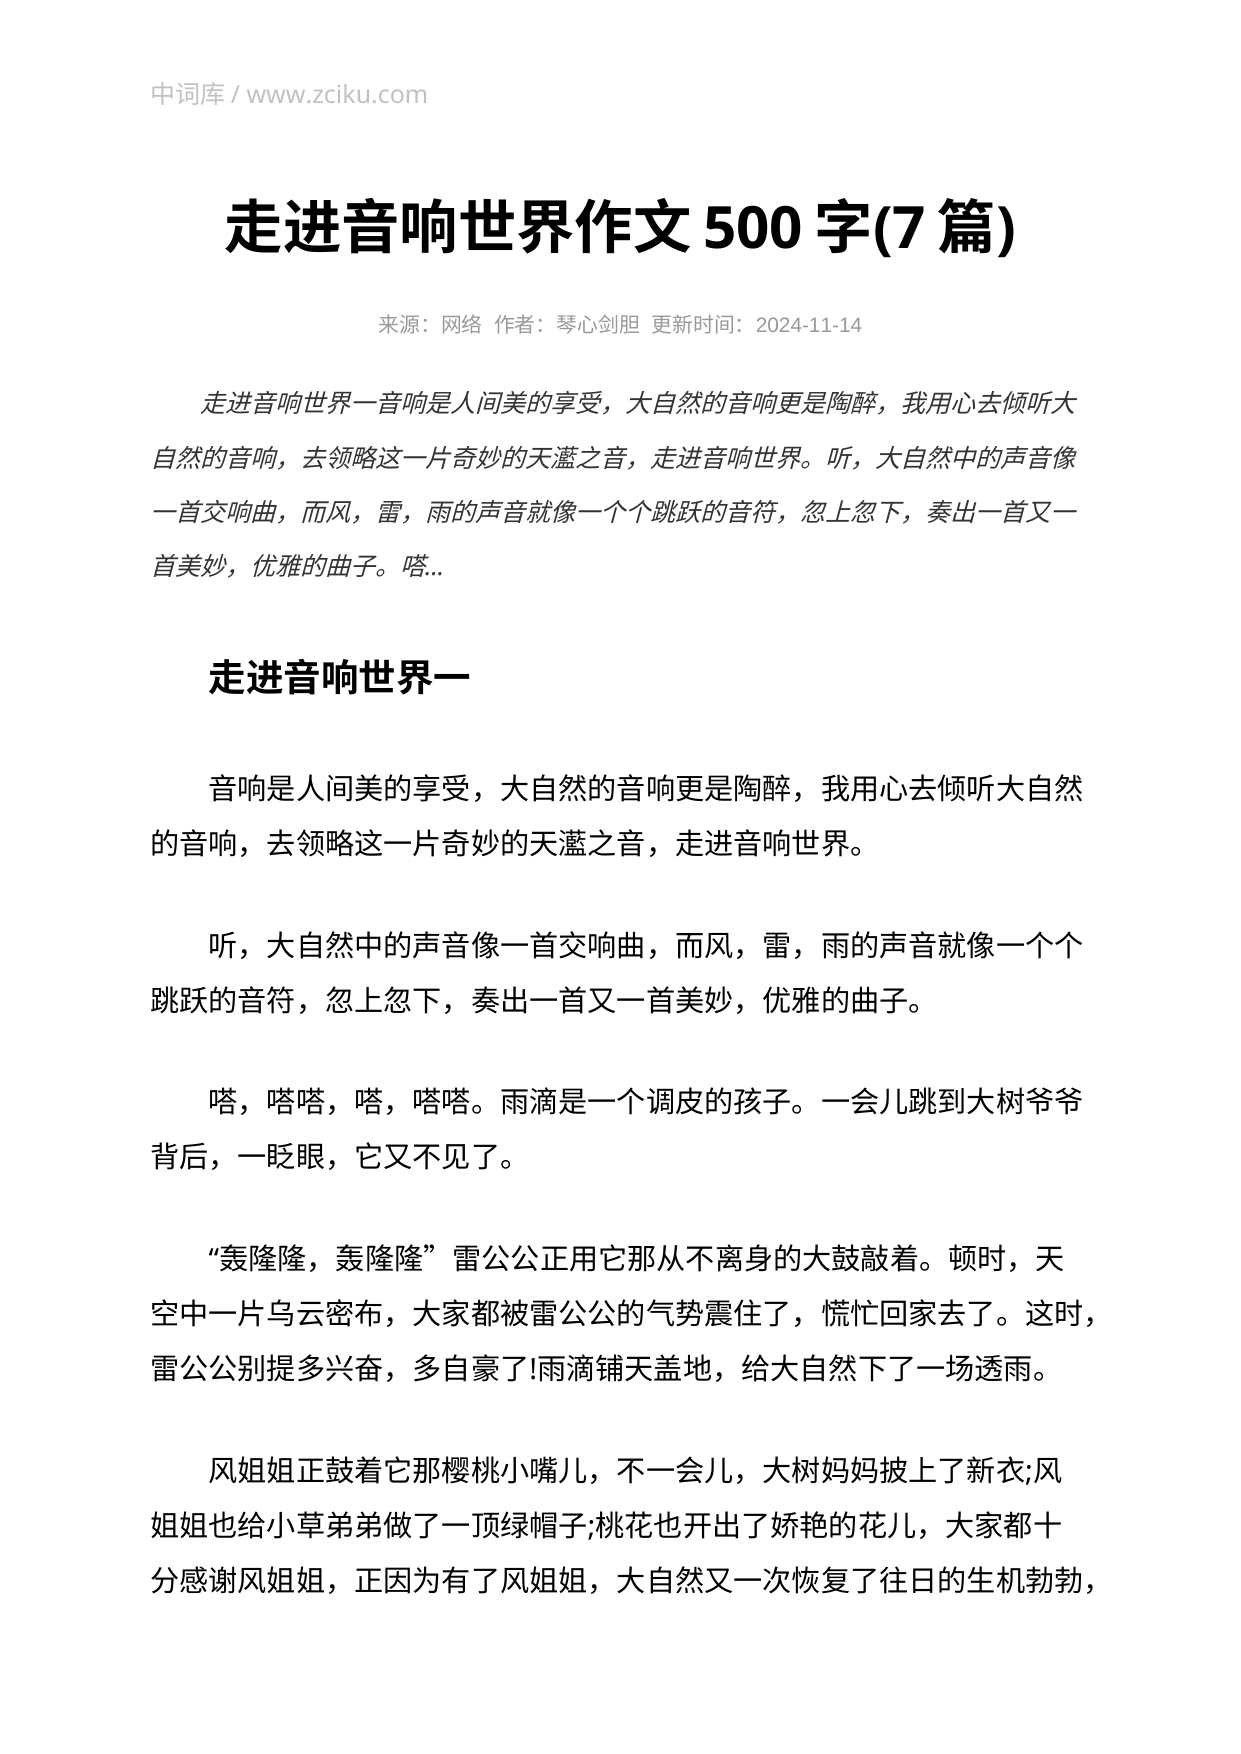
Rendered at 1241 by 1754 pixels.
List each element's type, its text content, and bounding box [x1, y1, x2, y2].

text 听，大自然中的声音像一首交响曲，而风，雷，雨的声音就像一个个跳跃的音符，忽上忽下，奏出一首又一首美妙，优雅的曲子。 [150, 922, 1090, 1019]
text 来源：网络 作者：琴心剑胆 更新时间：2024-11-14 [150, 313, 1090, 337]
text 走进音响世界一 [150, 648, 1090, 702]
text 嗒，嗒嗒，嗒，嗒嗒。雨滴是一个调皮的孩子。一会儿跳到大树爷爷背后，一眨眼，它又不见了。 [150, 1079, 1090, 1176]
subtitle 走进音响世界作文500字(7篇) [150, 181, 1090, 266]
text 走进音响世界一音响是人间美的享受，大自然的音响更是陶醉，我用心去倾听大自然的音响，去领略这一片奇妙的天灆之音，走进音响世界。听，大自然中的声音像一首交响曲，而风，雷，雨的声音就像一个个跳跃的音符，忽上忽下，奏出一首又一首美妙，优雅的曲子。嗒... [150, 384, 1090, 583]
text 音响是人间美的享受，大自然的音响更是陶醉，我用心去倾听大自然的音响，去领略这一片奇妙的天灆之音，走进音响世界。 [150, 766, 1090, 863]
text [150, 1447, 1090, 1600]
text “轰隆隆，轰隆隆”雷公公正用它那从不离身的大鼓敲着。顿时，天空中一片乌云密布，大家都被雷公公的气势震住了，慌忙回家去了。这时，雷公公别提多兴奋，多自豪了!雨滴铺天盖地，给大自然下了一场透雨。 [150, 1236, 1090, 1388]
